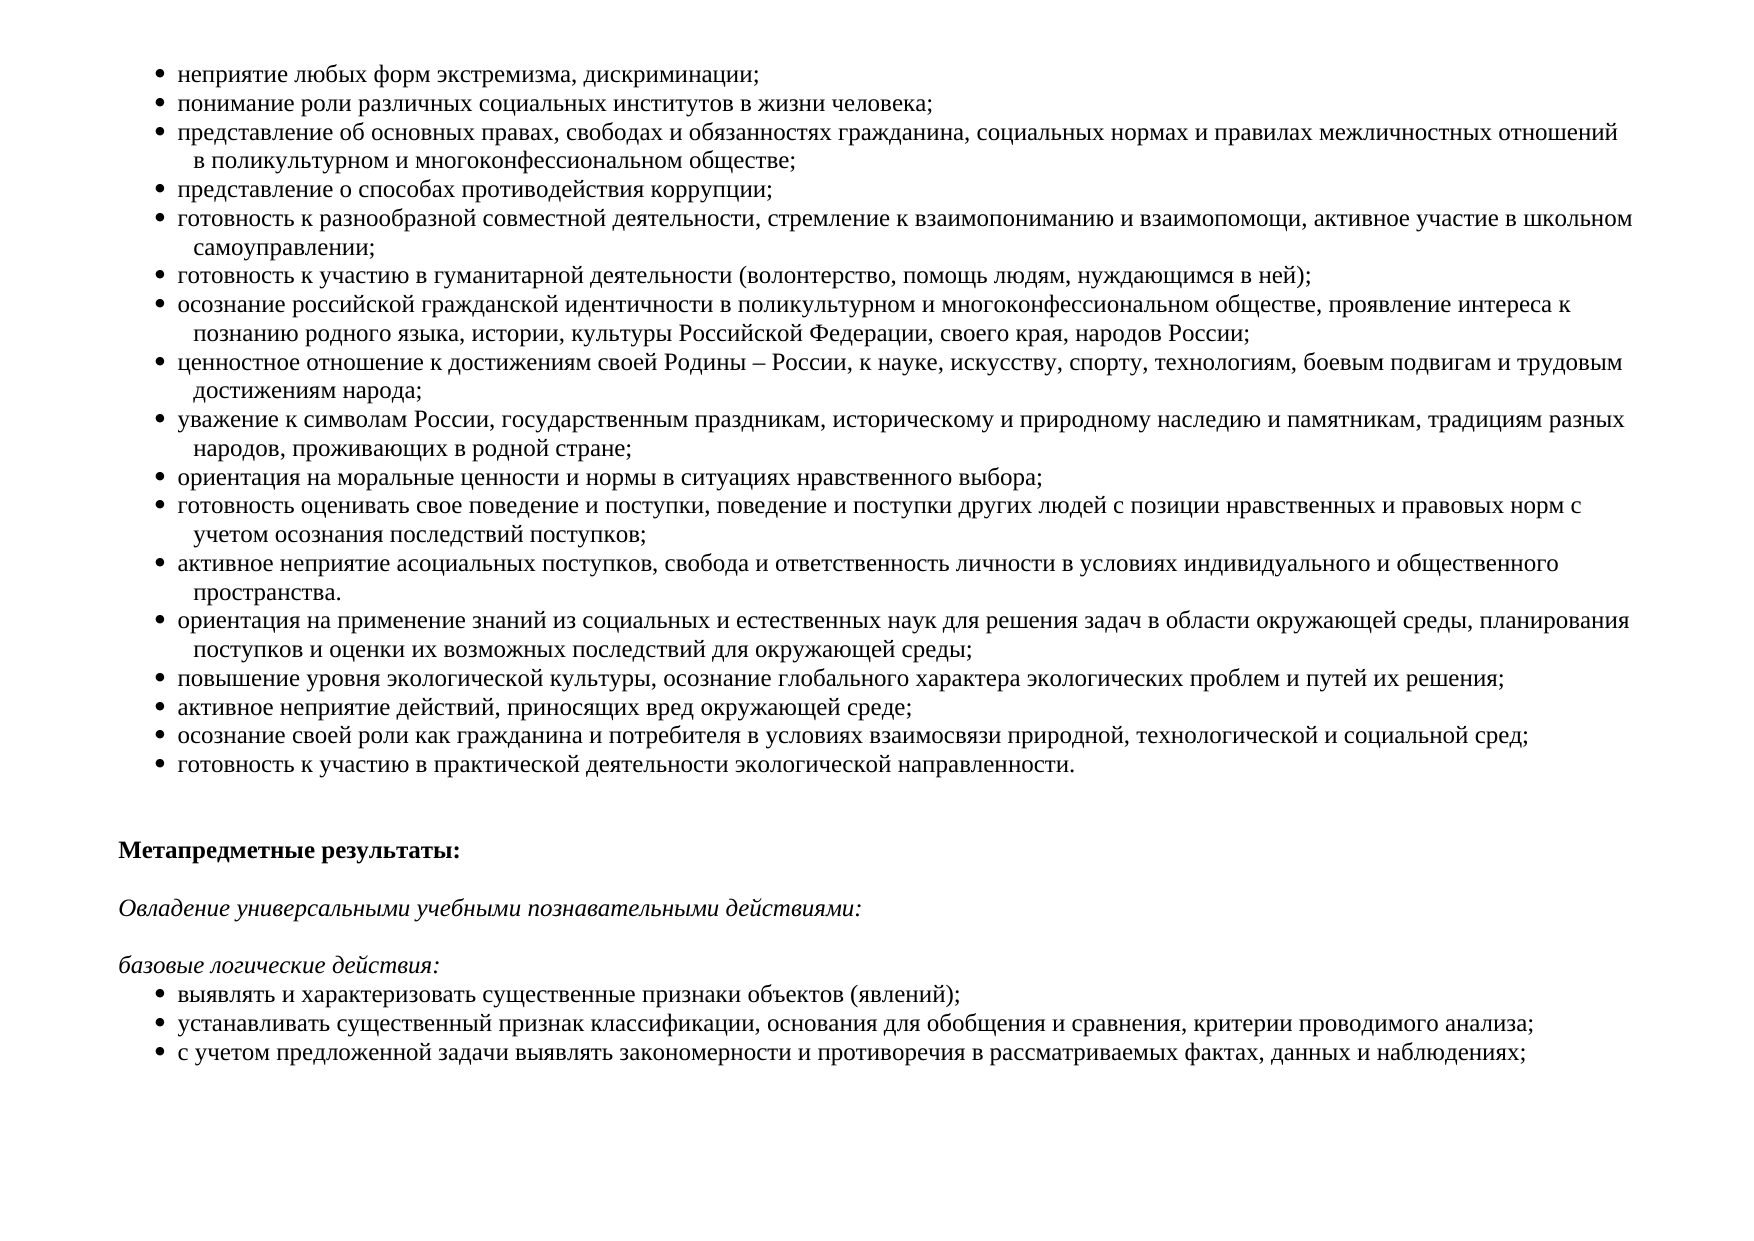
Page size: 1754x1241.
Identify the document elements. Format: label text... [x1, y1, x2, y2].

text Метапредметные результаты: [118, 835, 1636, 864]
list готовность к участию в гуманитарной деятельности (волонтерство, помощь людям, нуждающимся в ней); [156, 260, 1636, 289]
text Овладение универсальными учебными познавательными действиями: [118, 893, 1636, 922]
list ориентация на применение знаний из социальных и естественных наук для решения задач в области окружающей среды, планирования поступков и оценки их возможных последствий для окружающей среды; [156, 605, 1636, 663]
text базовые логические действия: [118, 950, 1636, 979]
list готовность к участию в практической деятельности экологической направленности. [156, 749, 1636, 778]
list выявлять и характеризовать существенные признаки объектов (явлений); [156, 979, 1636, 1008]
list осознание своей роли как гражданина и потребителя в условиях взаимосвязи природной, технологической и социальной сред; [156, 720, 1636, 749]
list уважение к символам России, государственным праздникам, историческому и природному наследию и памятникам, традициям разных народов, проживающих в родной стране; [156, 404, 1636, 462]
list ценностное отношение к достижениям своей Родины – России, к науке, искусству, спорту, технологиям, боевым подвигам и трудовым достижениям народа; [156, 347, 1636, 404]
list ориентация на моральные ценности и нормы в ситуациях нравственного выбора; [156, 462, 1636, 490]
list повышение уровня экологической культуры, осознание глобального характера экологических проблем и путей их решения; [156, 663, 1636, 692]
list с учетом предложенной задачи выявлять закономерности и противоречия в рассматриваемых фактах, данных и наблюдениях; [156, 1037, 1636, 1065]
list готовность оценивать свое поведение и поступки, поведение и поступки других людей с позиции нравственных и правовых норм с учетом осознания последствий поступков; [156, 490, 1636, 548]
list активное неприятие действий, приносящих вред окружающей среде; [156, 692, 1636, 720]
list представление об основных правах, свободах и обязанностях гражданина, социальных нормах и правилах межличностных отношений в поликультурном и многоконфессиональном обществе; [156, 117, 1636, 174]
list представление о способах противодействия коррупции; [156, 174, 1636, 203]
list понимание роли различных социальных институтов в жизни человека; [156, 88, 1636, 117]
list устанавливать существенный признак классификации, основания для обобщения и сравнения, критерии проводимого анализа; [156, 1008, 1636, 1037]
list неприятие любых форм экстремизма, дискриминации; [156, 59, 1636, 88]
list готовность к разнообразной совместной деятельности, стремление к взаимопониманию и взаимопомощи, активное участие в школьном самоуправлении; [156, 203, 1636, 260]
list осознание российской гражданской идентичности в поликультурном и многоконфессиональном обществе, проявление интереса к познанию родного языка, истории, культуры Российской Федерации, своего края, народов России; [156, 289, 1636, 347]
list активное неприятие асоциальных поступков, свобода и ответственность личности в условиях индивидуального и общественного пространства. [156, 548, 1636, 605]
